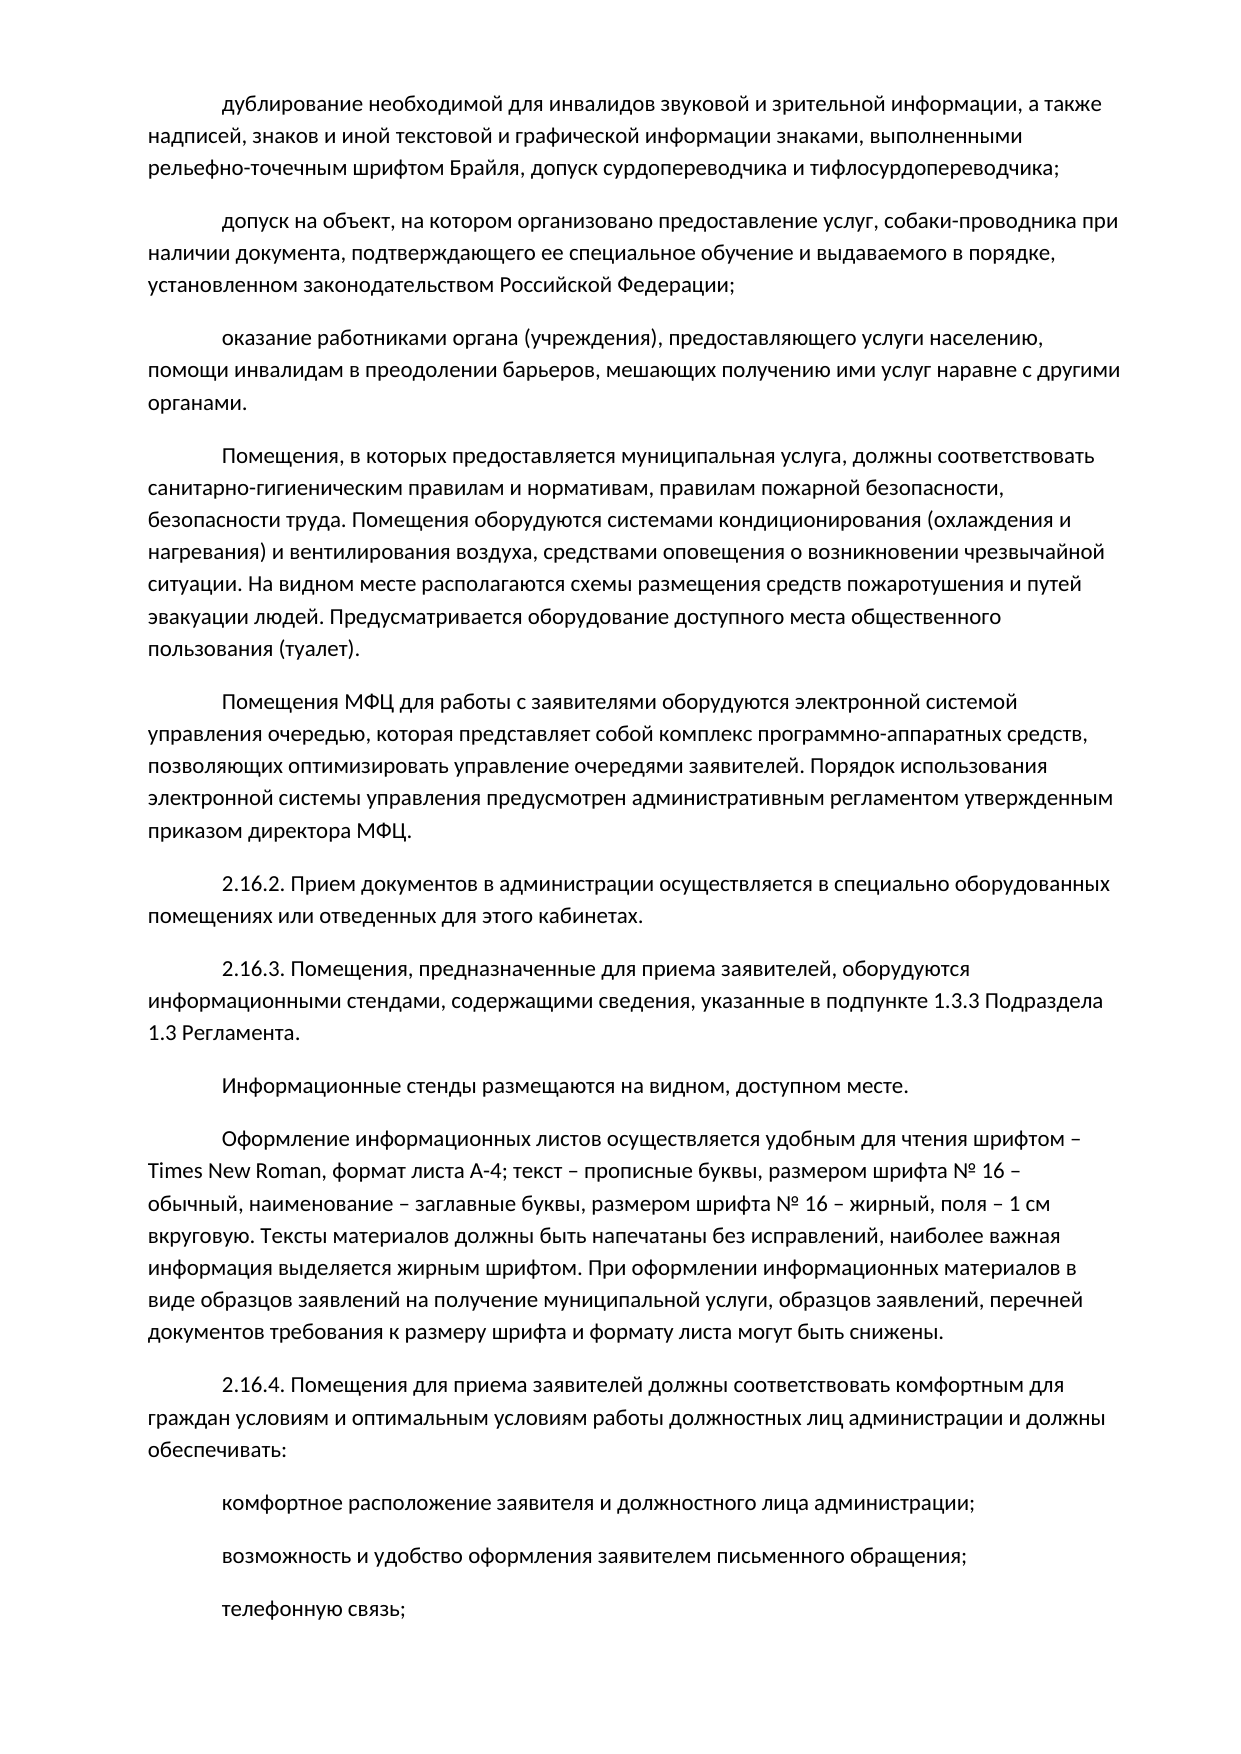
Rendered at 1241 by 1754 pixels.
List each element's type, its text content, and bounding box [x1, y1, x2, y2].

text Помещения, в которых предоставляется муниципальная услуга, должны соответствовать санитарно-гигиеническим правилам и нормативам, правилам пожарной безопасности, безопасности труда. Помещения оборудуются системами кондиционирования (охлаждения и нагревания) и вентилирования воздуха, средствами оповещения о возникновении чрезвычайной ситуации. На видном месте располагаются схемы размещения средств пожаротушения и путей эвакуации людей. Предусматривается оборудование доступного места общественного пользования (туалет). [148, 441, 1122, 662]
text 2.16.2. Прием документов в администрации осуществляется в специально оборудованных помещениях или отведенных для этого кабинетах. [148, 869, 1122, 929]
text телефонную связь; [148, 1594, 1122, 1622]
text допуск на объект, на котором организовано предоставление услуг, собаки-проводника при наличии документа, подтверждающего ее специальное обучение и выдаваемого в порядке, установленном законодательством Российской Федерации; [148, 206, 1122, 298]
text Информационные стенды размещаются на видном, доступном месте. [148, 1071, 1122, 1099]
text возможность и удобство оформления заявителем письменного обращения; [148, 1541, 1122, 1569]
text Помещения МФЦ для работы с заявителями оборудуются электронной системой управления очередью, которая представляет собой комплекс программно-аппаратных средств, позволяющих оптимизировать управление очередями заявителей. Порядок использования электронной системы управления предусмотрен административным регламентом утвержденным приказом директора МФЦ. [148, 687, 1122, 844]
text 2.16.3. Помещения, предназначенные для приема заявителей, оборудуются информационными стендами, содержащими сведения, указанные в подпункте 1.3.3 Подраздела 1.3 Регламента. [148, 954, 1122, 1046]
text комфортное расположение заявителя и должностного лица администрации; [148, 1488, 1122, 1516]
text Оформление информационных листов осуществляется удобным для чтения шрифтом – Times New Roman, формат листа A-4; текст – прописные буквы, размером шрифта № 16 – обычный, наименование – заглавные буквы, размером шрифта № 16 – жирный, поля – 1 см вкруговую. Тексты материалов должны быть напечатаны без исправлений, наиболее важная информация выделяется жирным шрифтом. При оформлении информационных материалов в виде образцов заявлений на получение муниципальной услуги, образцов заявлений, перечней документов требования к размеру шрифта и формату листа могут быть снижены. [148, 1124, 1122, 1346]
text 2.16.4. Помещения для приема заявителей должны соответствовать комфортным для граждан условиям и оптимальным условиям работы должностных лиц администрации и должны обеспечивать: [148, 1371, 1122, 1463]
text дублирование необходимой для инвалидов звуковой и зрительной информации, а также надписей, знаков и иной текстовой и графической информации знаками, выполненными рельефно-точечным шрифтом Брайля, допуск сурдопереводчика и тифлосурдопереводчика; [148, 89, 1122, 181]
text оказание работниками органа (учреждения), предоставляющего услуги населению, помощи инвалидам в преодолении барьеров, мешающих получению ими услуг наравне с другими органами. [148, 323, 1122, 416]
